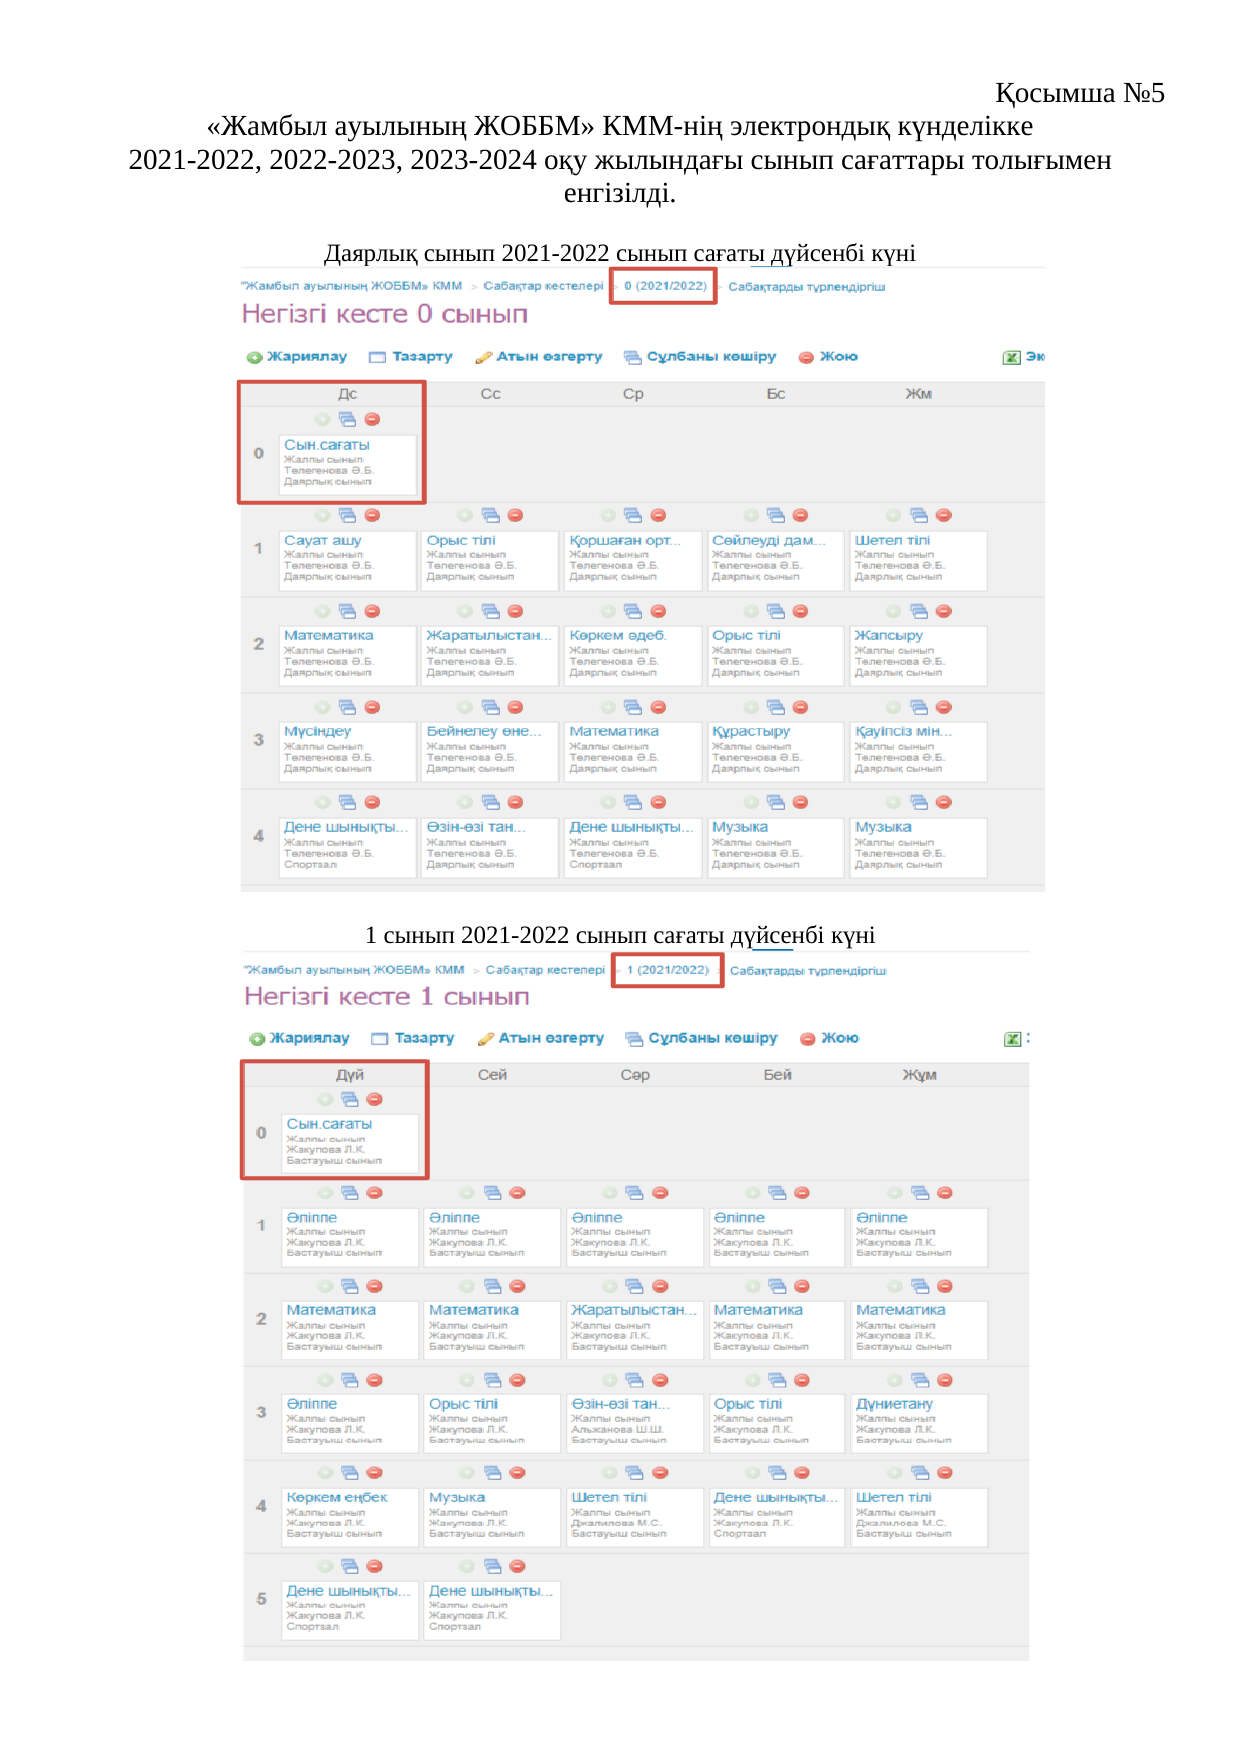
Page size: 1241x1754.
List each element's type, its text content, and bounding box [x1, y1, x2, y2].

text 2021-2022, 2022-2023, 2023-2024 оқу жылындағы сынып сағаттары толығымен енгізілді. [75, 142, 1165, 209]
text 1 сынып 2021-2022 сынып сағаты дүйсенбі күні [75, 920, 1165, 949]
picture [195, 266, 1045, 892]
text Даярлық сынып 2021-2022 сынып сағаты дүйсенбі күні [75, 238, 1165, 267]
text «Жамбыл ауылының ЖОББМ» КММ-нің электрондық күнделікке [75, 108, 1165, 142]
text Қосымша №5 [75, 75, 1165, 108]
picture [210, 949, 1030, 1661]
